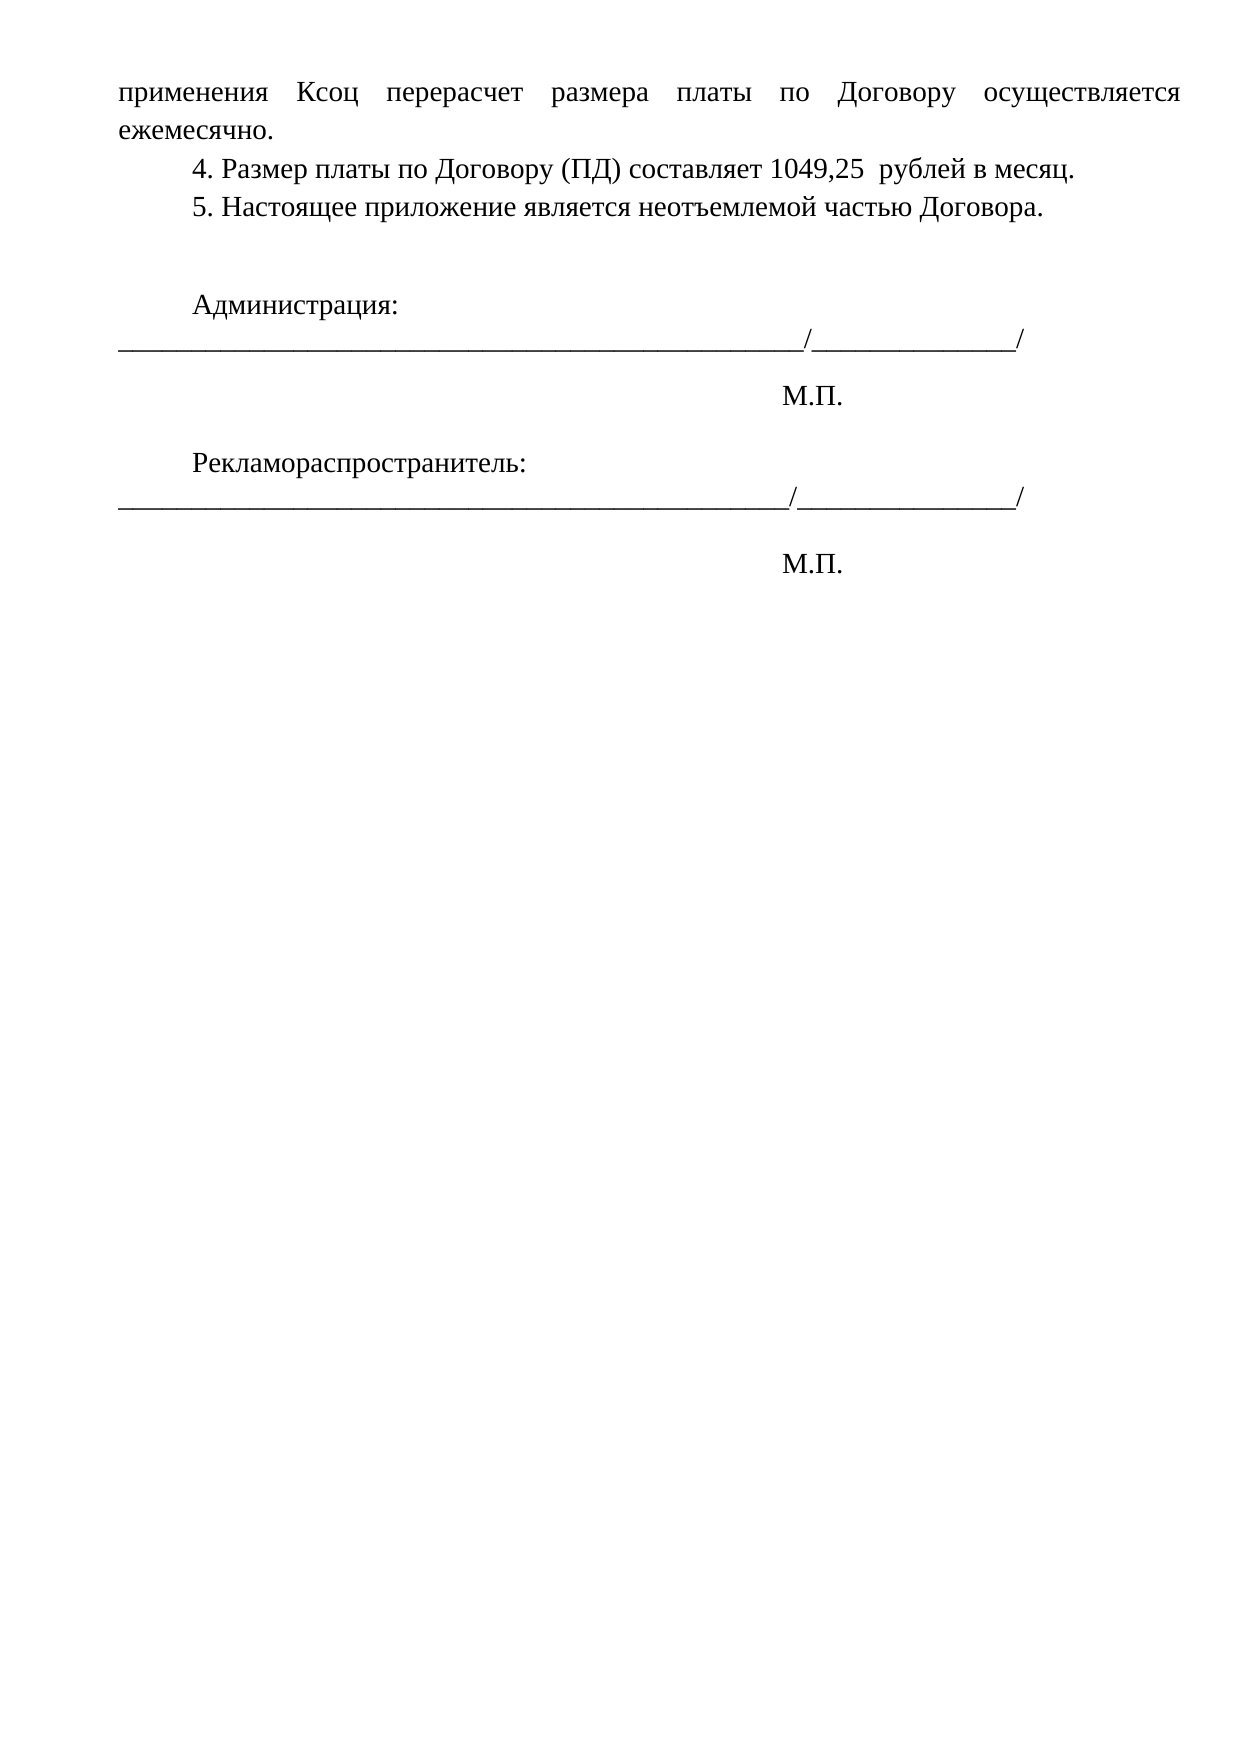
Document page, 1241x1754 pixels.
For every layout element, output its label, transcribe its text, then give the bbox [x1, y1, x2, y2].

text ______________________________________________/_______________/ [118, 479, 1181, 512]
text 5. Настоящее приложение является неотъемлемой частью Договора. [118, 189, 1181, 223]
text _______________________________________________/______________/ [118, 321, 1181, 354]
text Рекламораспространитель: [118, 445, 1181, 479]
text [118, 74, 1181, 146]
text Администрация: [118, 287, 1181, 321]
text 4. Размер платы по Договору (ПД) составляет 1049,25 рублей в месяц. [118, 151, 1181, 184]
text М.П. [118, 378, 1181, 412]
text М.П. [118, 546, 1181, 579]
